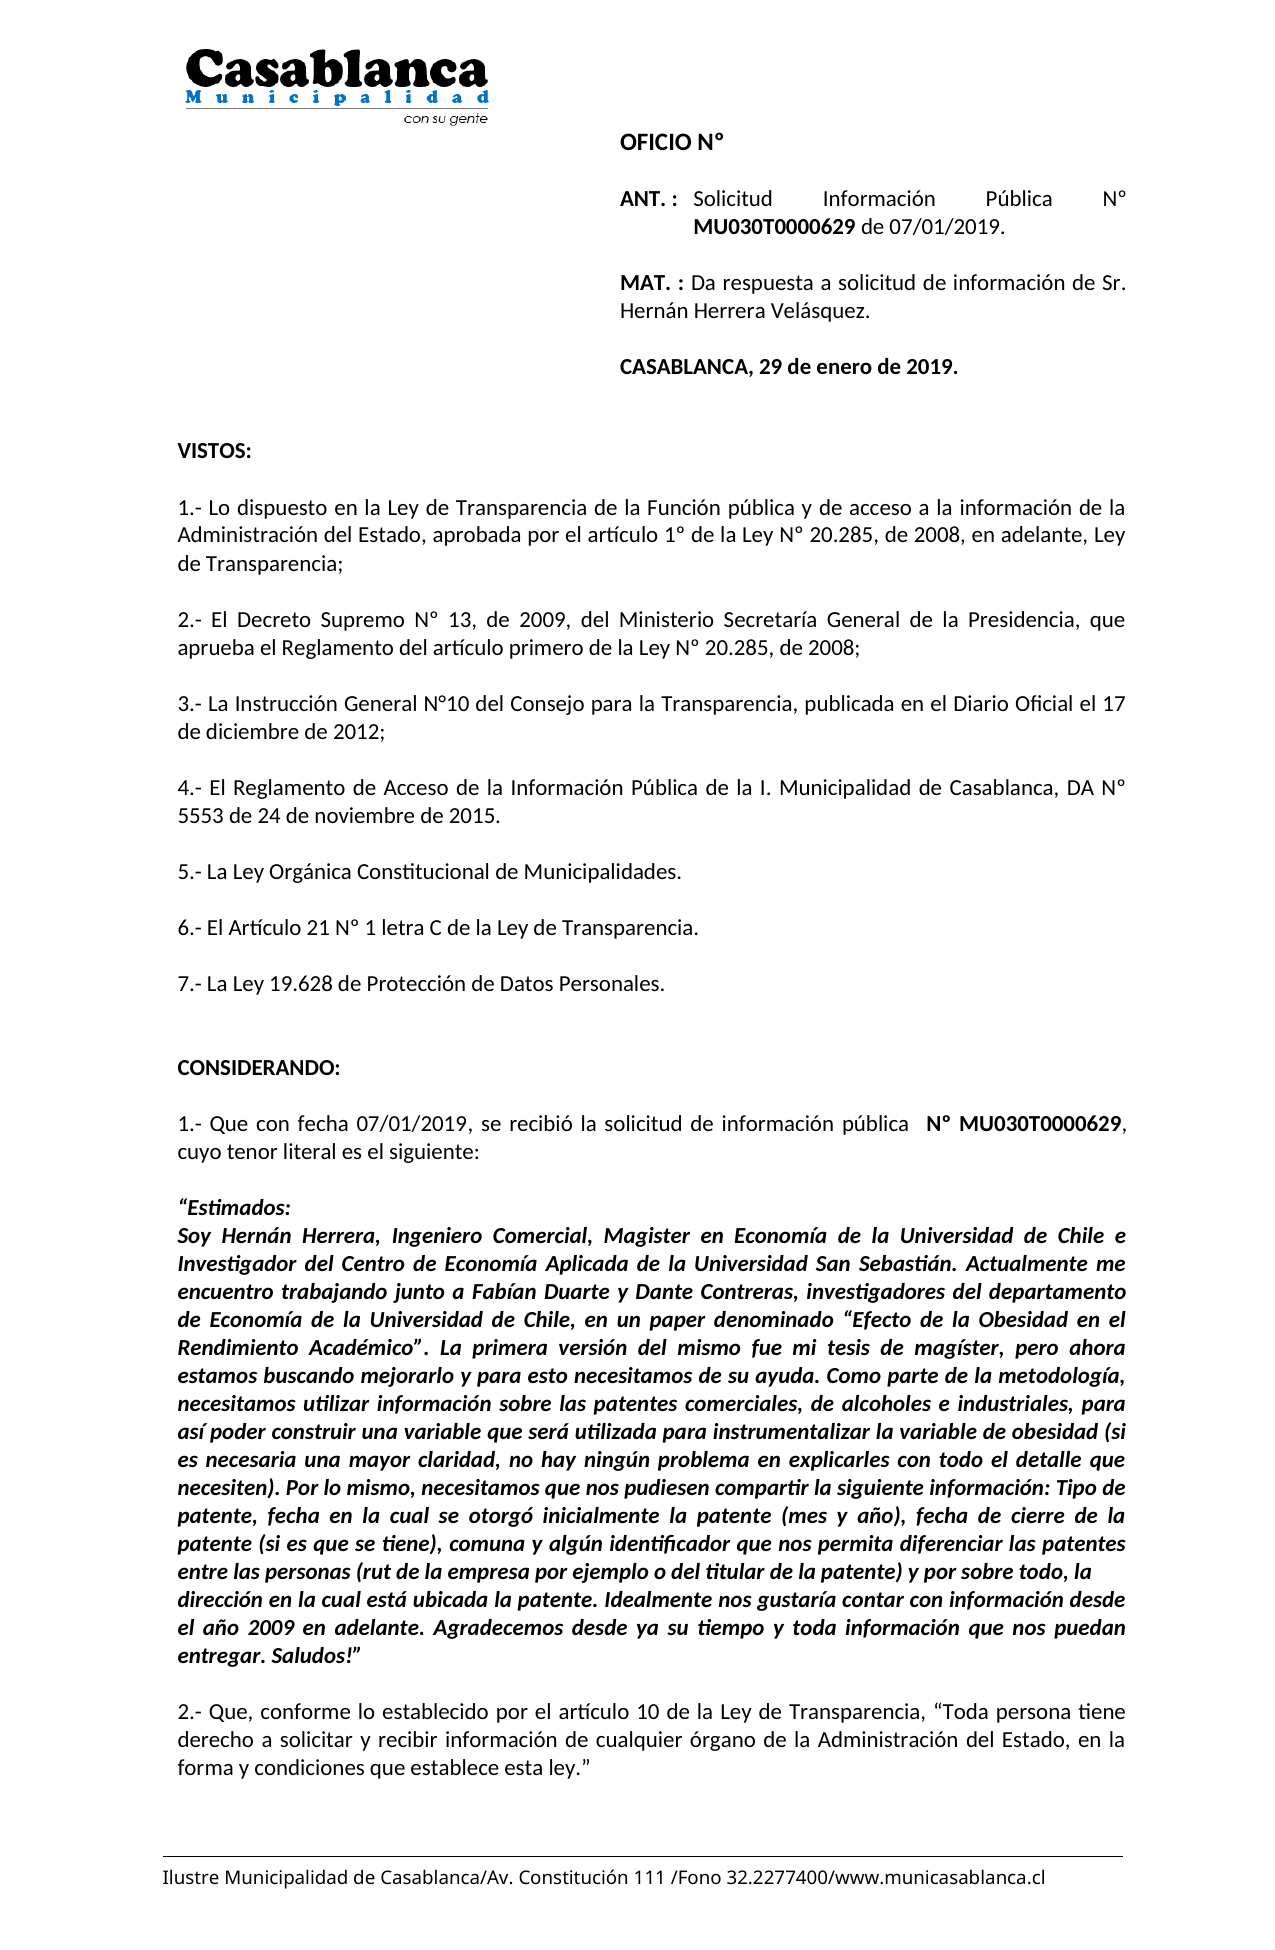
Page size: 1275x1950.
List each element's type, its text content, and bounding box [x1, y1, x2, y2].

text CASABLANCA, 29 de enero de 2019. [98, 352, 1127, 381]
picture [177, 28, 493, 126]
text dirección en la cual está ubicada la patente. Idealmente nos gustaría contar con información desde el año 2009 en adelante. Agradecemos desde ya su tiempo y toda información que nos puedan entregar. Saludos!” [177, 1585, 1127, 1669]
text CONSIDERANDO: [177, 1053, 1127, 1081]
text ANT. : Solicitud Información Pública Nº MU030T0000629 de 07/01/2019. [620, 184, 1127, 240]
text 2.- Que, conforme lo establecido por el artículo 10 de la Ley de Transparencia, “Toda persona tiene derecho a solicitar y recibir información de cualquier órgano de la Administración del Estado, en la forma y condiciones que establece esta ley.” [177, 1697, 1127, 1782]
text MAT. : Da respuesta a solicitud de información de Sr. Hernán Herrera Velásquez. [620, 268, 1127, 324]
text 1.- Que con fecha 07/01/2019, se recibió la solicitud de información pública Nº MU030T0000629, cuyo tenor literal es el siguiente: [177, 1109, 1127, 1165]
text 1.- Lo dispuesto en la Ley de Transparencia de la Función pública y de acceso a la información de la Administración del Estado, aprobada por el artículo 1º de la Ley Nº 20.285, de 2008, en adelante, Ley de Transparencia; [177, 493, 1127, 577]
text 6.- El Artículo 21 Nº 1 letra C de la Ley de Transparencia. [177, 913, 1127, 941]
text “Estimados: [177, 1193, 1127, 1221]
text VISTOS: [177, 437, 1127, 464]
text 7.- La Ley 19.628 de Protección de Datos Personales. [177, 969, 1127, 997]
text OFICIO Nº [546, 126, 1127, 156]
text 2.- El Decreto Supremo Nº 13, de 2009, del Ministerio Secretaría General de la Presidencia, que aprueba el Reglamento del artículo primero de la Ley Nº 20.285, de 2008; [177, 605, 1127, 661]
text Soy Hernán Herrera, Ingeniero Comercial, Magister en Economía de la Universidad de Chile e Investigador del Centro de Economía Aplicada de la Universidad San Sebastián. Actualmente me encuentro trabajando junto a Fabían Duarte y Dante Contreras, investigadores del departamento de Economía de la Universidad de Chile, en un paper denominado “Efecto de la Obesidad en el Rendimiento Académico”. La primera versión del mismo fue mi tesis de magíster, pero ahora estamos buscando mejorarlo y para esto necesitamos de su ayuda. Como parte de la metodología, necesitamos utilizar información sobre las patentes comerciales, de alcoholes e industriales, para así poder construir una variable que será utilizada para instrumentalizar la variable de obesidad (si es necesaria una mayor claridad, no hay ningún problema en explicarles con todo el detalle que necesiten). Por lo mismo, necesitamos que nos pudiesen compartir la siguiente información: Tipo de patente, fecha en la cual se otorgó inicialmente la patente (mes y año), fecha de cierre de la patente (si es que se tiene), comuna y algún identificador que nos permita diferenciar las patentes entre las personas (rut de la empresa por ejemplo o del titular de la patente) y por sobre todo, la [177, 1221, 1127, 1585]
text 5.- La Ley Orgánica Constitucional de Municipalidades. [177, 857, 1127, 885]
text 3.- La Instrucción General N°10 del Consejo para la Transparencia, publicada en el Diario Oficial el 17 de diciembre de 2012; [177, 689, 1127, 745]
text 4.- El Reglamento de Acceso de la Información Pública de la I. Municipalidad de Casablanca, DA Nº 5553 de 24 de noviembre de 2015. [177, 773, 1127, 829]
